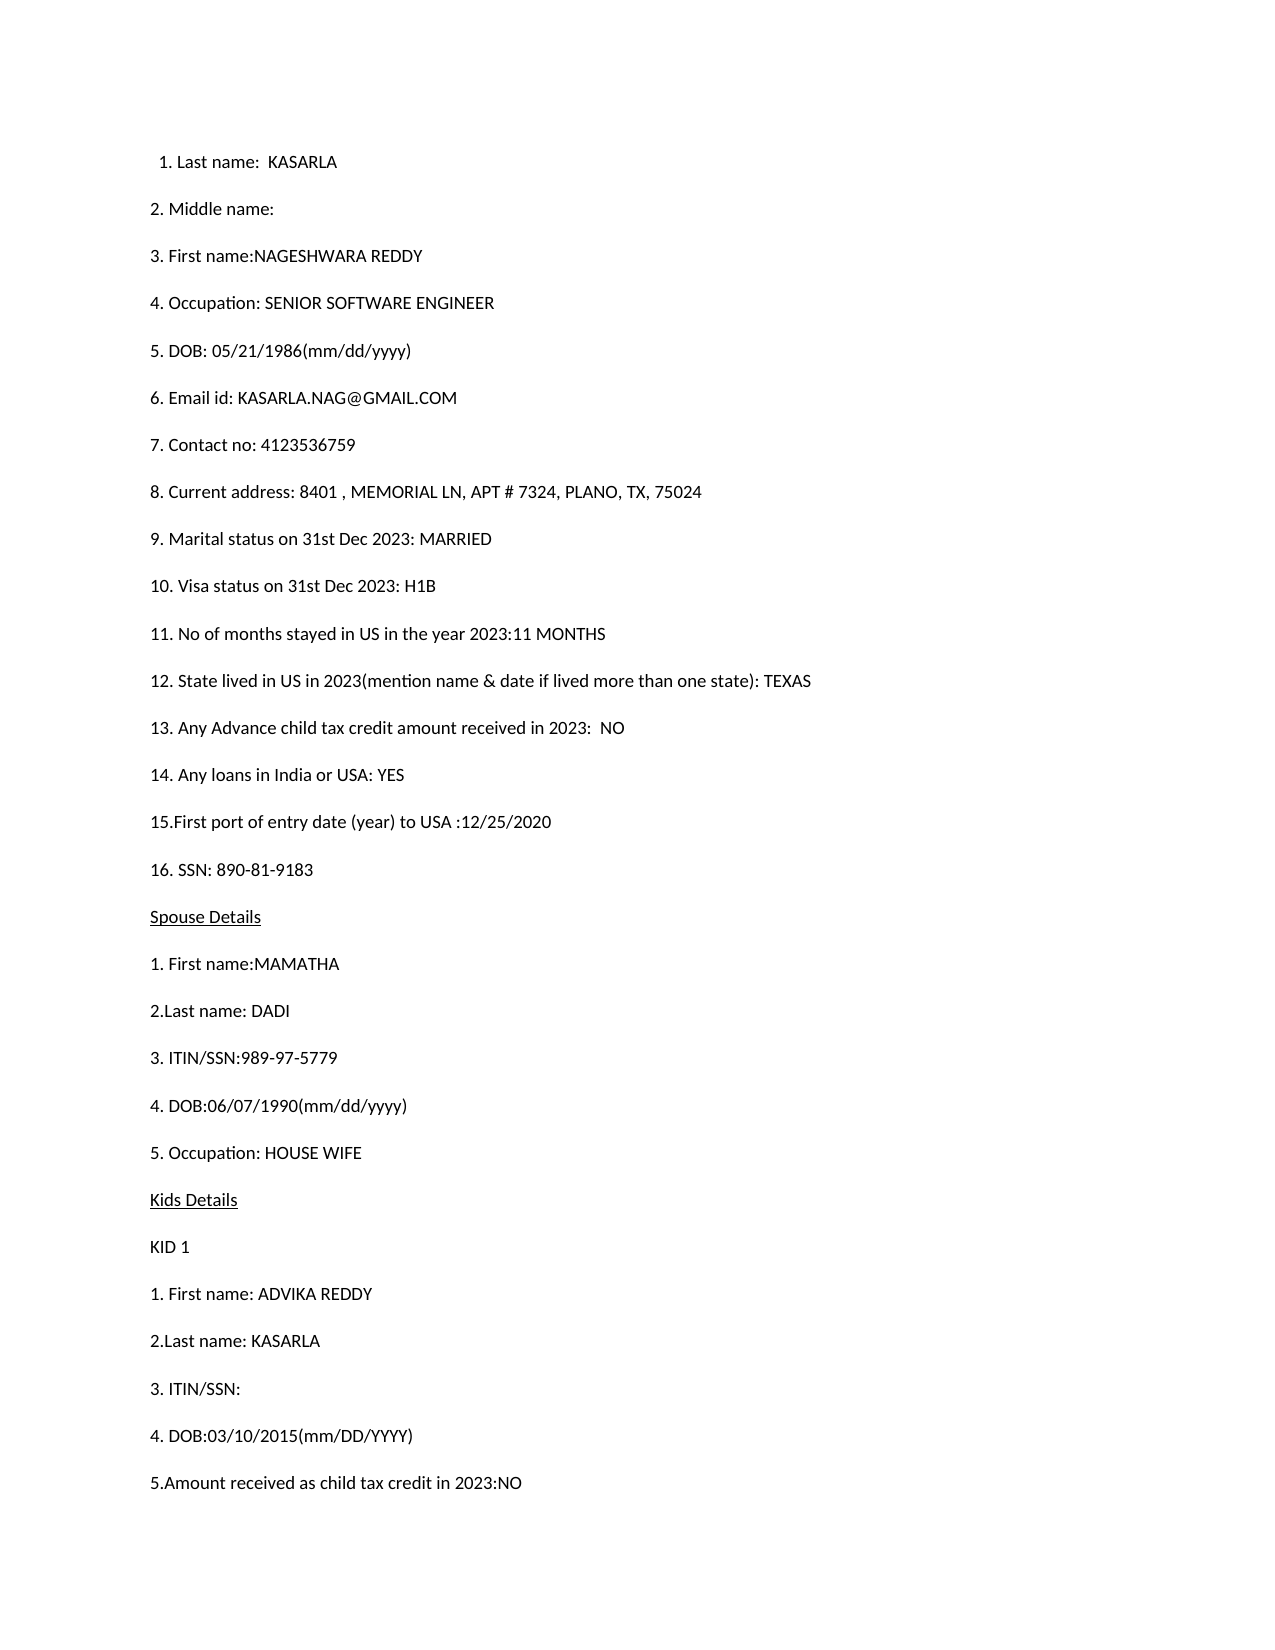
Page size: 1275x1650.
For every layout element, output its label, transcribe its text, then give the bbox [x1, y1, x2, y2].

text 6. Email id: KASARLA.NAG@GMAIL.COM [150, 386, 1125, 409]
text 14. Any loans in India or USA: YES [150, 763, 1125, 786]
text 2.Last name: KASARLA [150, 1330, 1125, 1353]
text 1. Last name: KASARLA [150, 150, 1125, 173]
text 4. DOB:03/10/2015(mm/DD/YYYY) [150, 1424, 1125, 1447]
text 3. ITIN/SSN: [150, 1377, 1125, 1400]
text 5. Occupation: HOUSE WIFE [150, 1141, 1125, 1164]
text 2. Middle name: [150, 197, 1125, 220]
text 4. Occupation: SENIOR SOFTWARE ENGINEER [150, 292, 1125, 314]
text 3. ITIN/SSN:989-97-5779 [150, 1047, 1125, 1069]
text 7. Contact no: 4123536759 [150, 433, 1125, 456]
text 13. Any Advance child tax credit amount received in 2023: NO [150, 716, 1125, 739]
text KID 1 [150, 1235, 1125, 1258]
text 11. No of months stayed in US in the year 2023:11 MONTHS [150, 622, 1125, 645]
text 5. DOB: 05/21/1986(mm/dd/yyyy) [150, 339, 1125, 362]
text 8. Current address: 8401 , MEMORIAL LN, APT # 7324, PLANO, TX, 75024 [150, 480, 1125, 503]
text 15.First port of entry date (year) to USA :12/25/2020 [150, 811, 1125, 833]
text Kids Details [150, 1188, 1125, 1211]
text 9. Marital status on 31st Dec 2023: MARRIED [150, 527, 1125, 550]
text 3. First name:NAGESHWARA REDDY [150, 244, 1125, 267]
text 4. DOB:06/07/1990(mm/dd/yyyy) [150, 1094, 1125, 1117]
text Spouse Details [150, 905, 1125, 928]
text 16. SSN: 890-81-9183 [150, 858, 1125, 881]
text 12. State lived in US in 2023(mention name & date if lived more than one state): TEXAS [150, 669, 1125, 692]
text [150, 1471, 1125, 1494]
text 10. Visa status on 31st Dec 2023: H1B [150, 575, 1125, 598]
text 1. First name:MAMATHA [150, 952, 1125, 975]
text 2.Last name: DADI [150, 999, 1125, 1022]
text 1. First name: ADVIKA REDDY [150, 1282, 1125, 1305]
